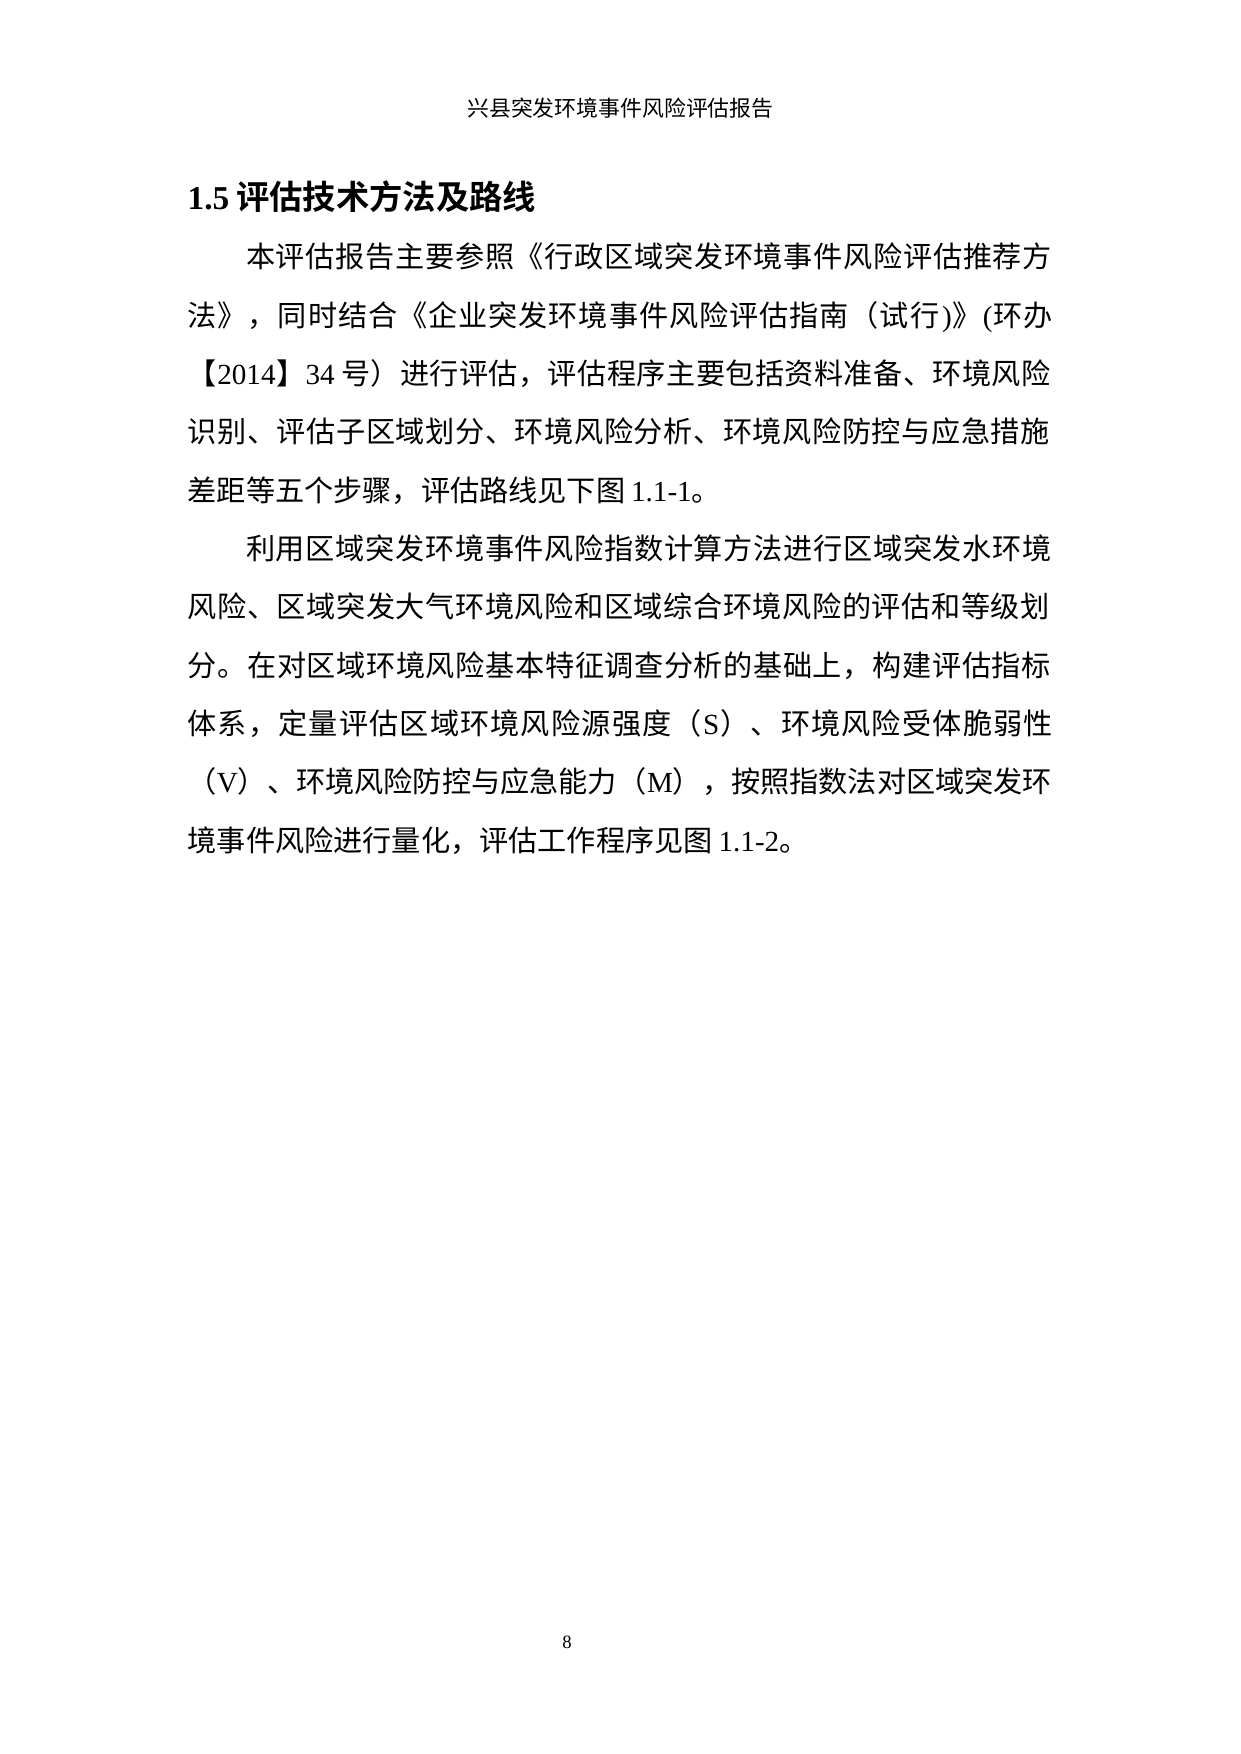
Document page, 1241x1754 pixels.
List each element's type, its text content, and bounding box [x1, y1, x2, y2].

subtitle 1.5评估技术方法及路线 [187, 163, 1053, 221]
text 利用区域突发环境事件风险指数计算方法进行区域突发水环境风险、区域突发大气环境风险和区域综合环境风险的评估和等级划分。在对区域环境风险基本特征调查分析的基础上，构建评估指标体系，定量评估区域环境风险源强度（S）、环境风险受体脆弱性（V）、环境风险防控与应急能力（M），按照指数法对区域突发环境事件风险进行量化，评估工作程序见图1.1-2。 [187, 513, 1053, 863]
text 本评估报告主要参照《行政区域突发环境事件风险评估推荐方法》，同时结合《企业突发环境事件风险评估指南（试行)》(环办【2014】34号）进行评估，评估程序主要包括资料准备、环境风险识别、评估子区域划分、环境风险分析、环境风险防控与应急措施差距等五个步骤，评估路线见下图1.1-1。 [187, 221, 1053, 513]
